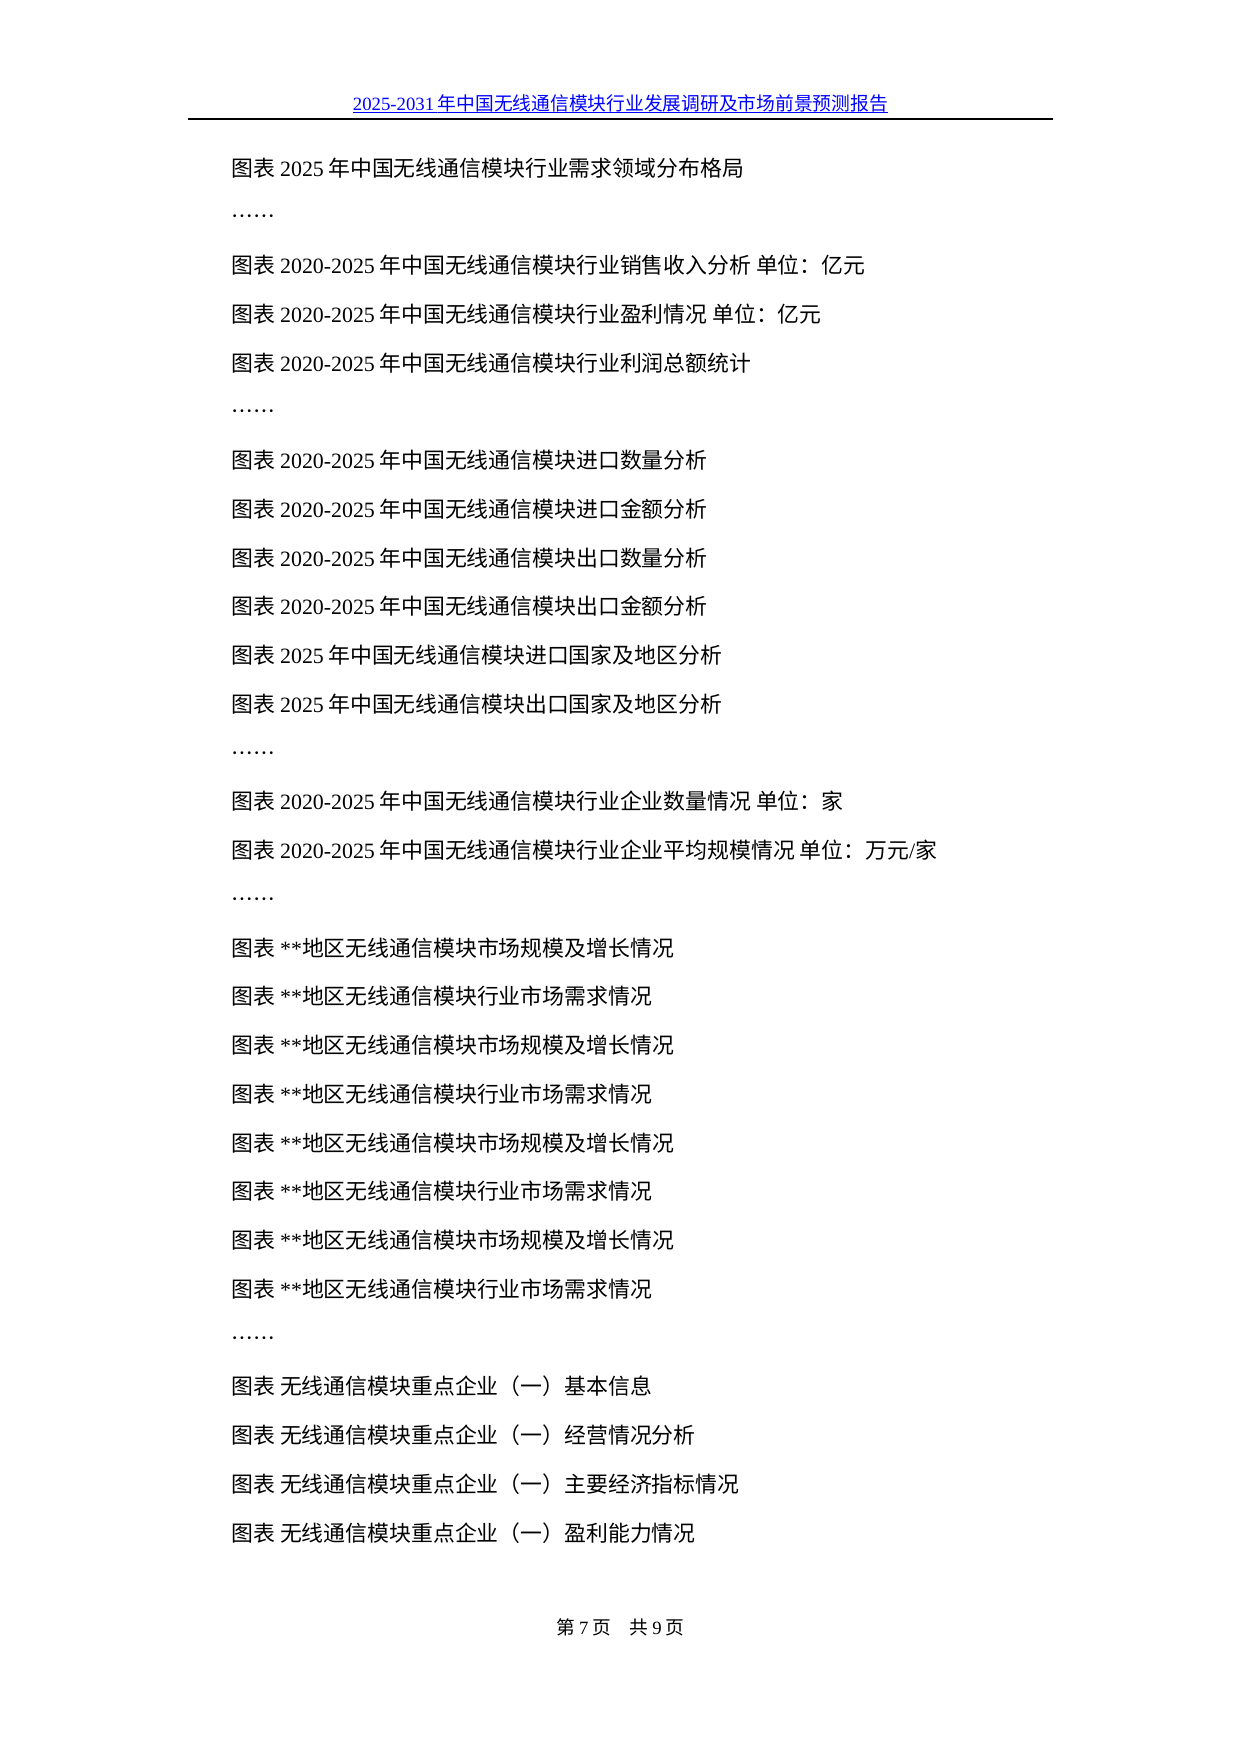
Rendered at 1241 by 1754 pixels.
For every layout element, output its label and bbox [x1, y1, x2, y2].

text [187, 150, 1053, 1548]
